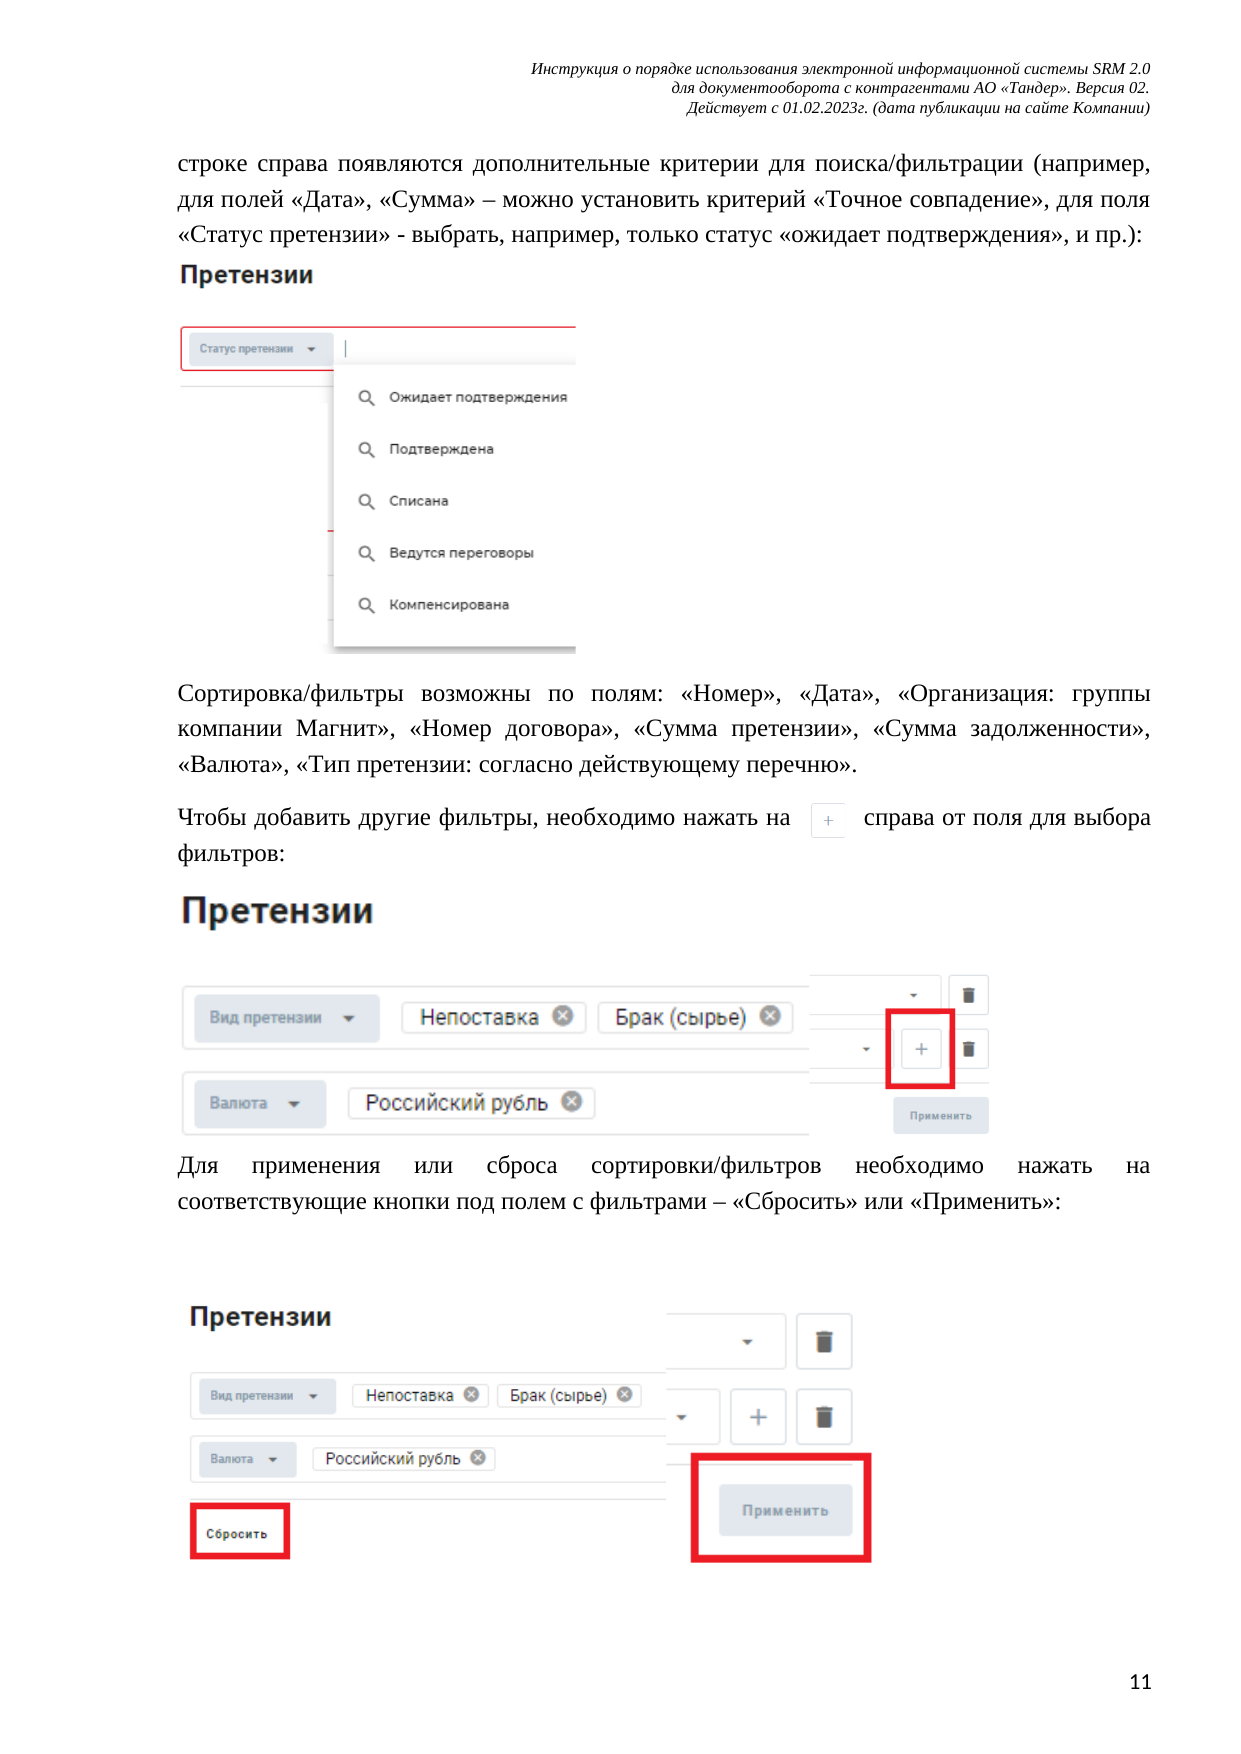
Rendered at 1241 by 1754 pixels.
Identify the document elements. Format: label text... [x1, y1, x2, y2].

picture [177, 1293, 878, 1574]
picture [810, 801, 846, 840]
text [177, 148, 1152, 248]
picture [177, 255, 576, 654]
text Чтобы добавить другие фильтры, необходимо нажать на справа от поля для выбора фильтров: [177, 802, 1152, 867]
text Для применения или сброса сортировки/фильтров необходимо нажать на соответствующие кнопки под полем с фильтрами – «Сбросить» или «Применить»: [177, 1150, 1152, 1214]
text Сортировка/фильтры возможны по полям: «Номер», «Дата», «Организация: группы компании Магнит», «Номер договора», «Сумма претензии», «Сумма задолженности», «Валюта», «Тип претензии: согласно действующему перечню». [177, 678, 1152, 778]
picture [177, 890, 1007, 1143]
